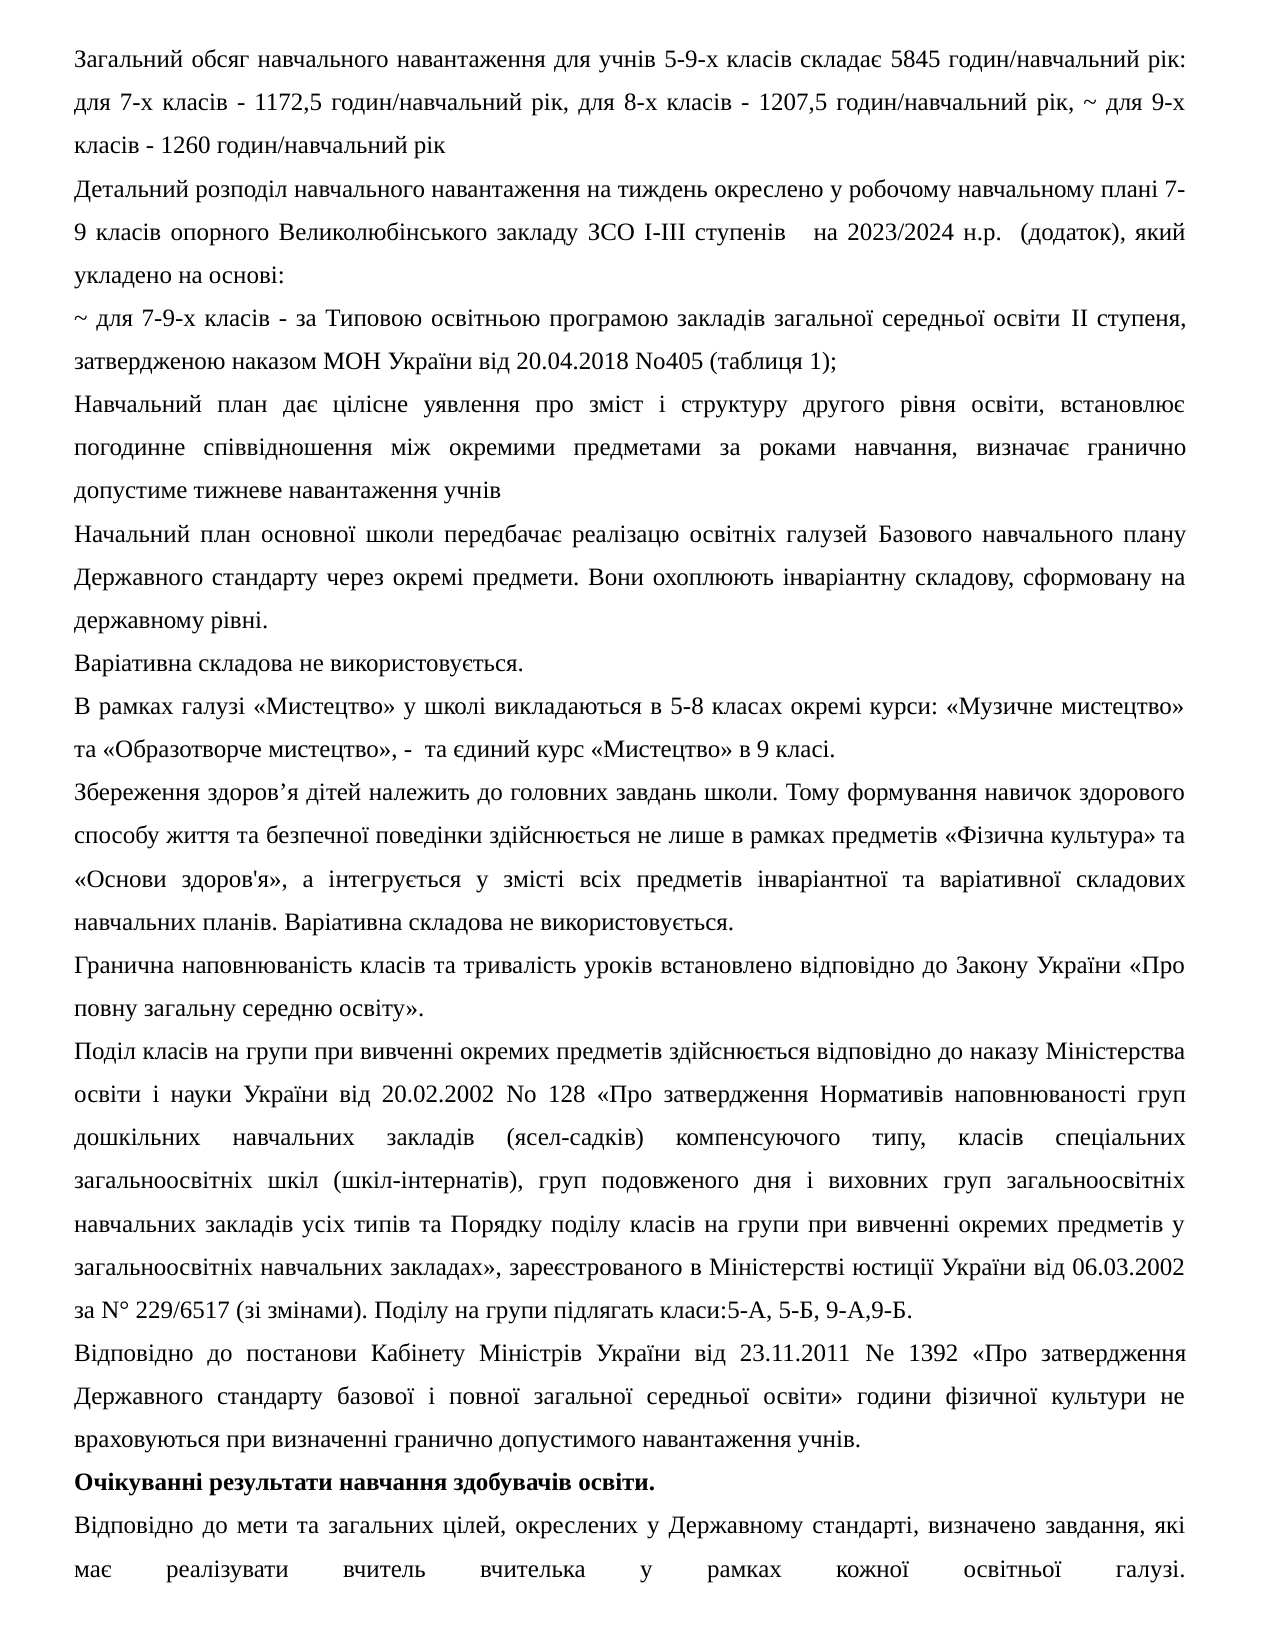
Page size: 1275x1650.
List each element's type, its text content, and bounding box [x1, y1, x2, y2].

text Загальний обсяг навчального навантаження для учнів 5-9-х класів складає 5845 годин/навчальний рік: для 7-х класів - 1172,5 годин/навчальний рік, для 8-х класів - 1207,5 годин/навчальний рік, ~ для 9-х класів - 1260 годин/навчальний рік [74, 44, 1186, 159]
text Детальний розподіл навчального навантаження на тиждень окреслено у робочому навчальному плані 7-9 класів опорного Великолюбінського закладу ЗСО І-ІІІ ступенів на 2023/2024 н.р. (додаток), який укладено на основі: [74, 174, 1186, 289]
text Навчальний план дає цілісне уявлення про зміст і структуру другого рівня освіти, встановлює погодинне співвідношення між окремими предметами за роками навчання, визначає гранично допустиме тижневе навантаження учнів [74, 389, 1186, 504]
text Гранична наповнюваність класів та тривалість уроків встановлено відповідно до Закону України «Про повну загальну середню освіту». [74, 950, 1186, 1022]
text Очікуванні результати навчання здобувачів освіти. [74, 1467, 1186, 1496]
text В рамках галузі «Мистецтво» у школі викладаються в 5-8 класах окремі курси: «Музичне мистецтво» та «Образотворче мистецтво», - та єдиний курс «Мистецтво» в 9 класі. [74, 691, 1186, 763]
text Варіативна складова не використовується. [74, 648, 1186, 677]
text Поділ класів на групи при вивченні окремих предметів здійснюється відповідно до наказу Міністерства освіти і науки України від 20.02.2002 No 128 «Про затвердження Нормативів наповнюваності груп дошкільних навчальних закладів (ясел-садків) компенсуючого типу, класів спеціальних загальноосвітніх шкіл (шкіл-інтернатів), груп подовженого дня і виховних груп загальноосвітніх навчальних закладів усіх типів та Порядку поділу класів на групи при вивченні окремих предметів у загальноосвітніх навчальних закладах», зареєстрованого в Міністерстві юстиції України від 06.03.2002 за N° 229/6517 (зі змінами). Поділу на групи підлягать класи:5-А, 5-Б, 9-А,9-Б. [74, 1036, 1186, 1324]
text Відповідно до постанови Кабінету Міністрів України від 23.11.2011 Ne 1392 «Про затвердження Державного стандарту базової і повної загальної середньої освіти» години фізичної культури не враховуються при визначенні гранично допустимого навантаження учнів. [74, 1338, 1186, 1453]
text Збереження здоров’я дітей належить до головних завдань школи. Тому формування навичок здорового способу життя та безпечної поведінки здійснюється не лише в рамках предметів «Фізична культура» та «Основи здоров'я», а інтегрується у змісті всіх предметів інваріантної та варіативної складових навчальних планів. Варіативна складова не використовується. [74, 777, 1186, 936]
text Начальний план основної школи передбачає реалізацю освітніх галузей Базового навчального плану Державного стандарту через окремі предмети. Вони охоплюють інваріантну складову, сформовану на державному рівні. [74, 519, 1186, 634]
text Відповідно до мети та загальних цілей, окреслених у Державному стандарті, визначено завдання, які має реалізувати вчитель вчителька у рамках кожної освітньої галузі. [74, 1511, 1186, 1624]
text ~ для 7-9-х класів - за Типовою освітньою програмою закладів загальної середньої освіти II ступеня, затвердженою наказом МОН України від 20.04.2018 No405 (таблиця 1); [74, 303, 1186, 375]
